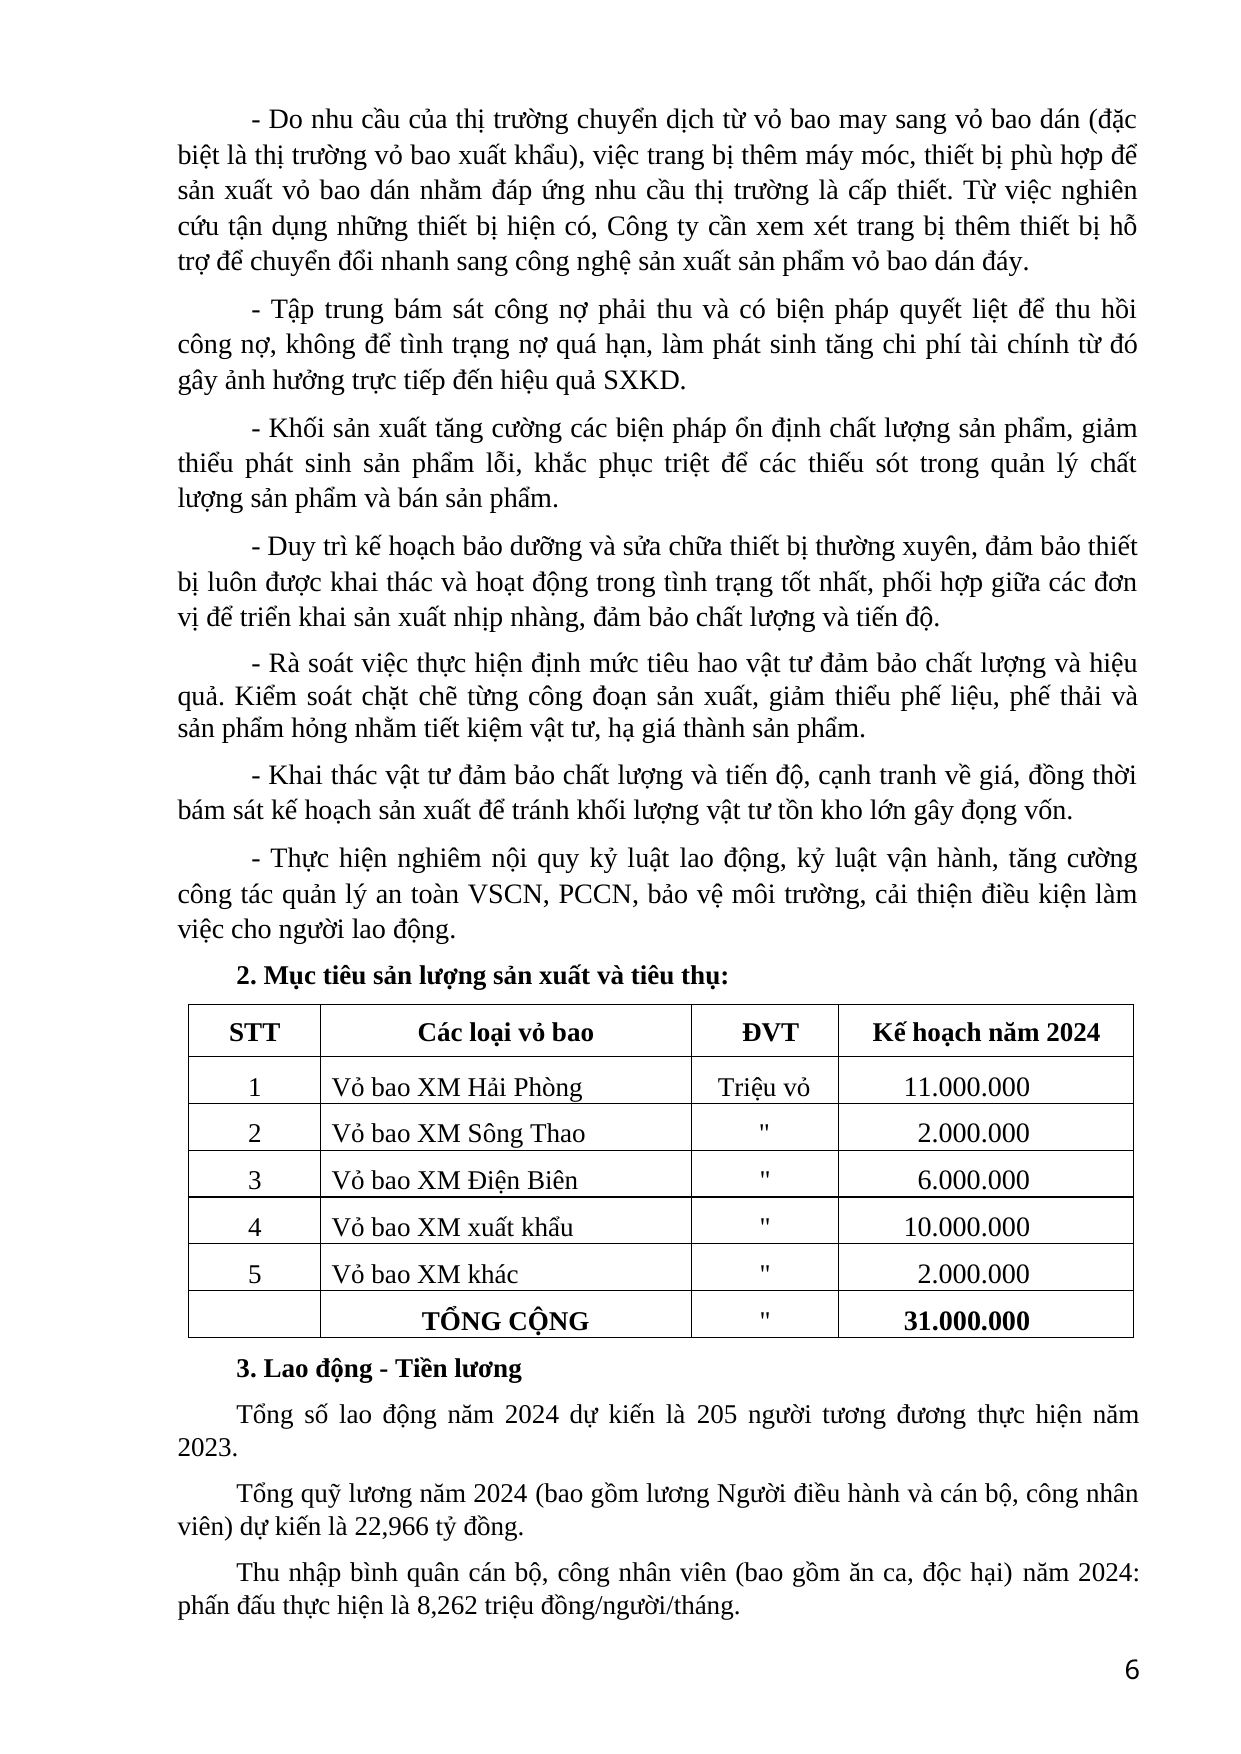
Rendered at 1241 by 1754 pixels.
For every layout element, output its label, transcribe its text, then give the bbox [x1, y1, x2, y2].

table_cell " [692, 1198, 838, 1243]
table_cell Vỏ bao XM Điện Biên [321, 1151, 691, 1196]
table_cell 11.000.000 [839, 1057, 1133, 1103]
table_cell " [692, 1104, 838, 1149]
table_cell 10.000.000 [839, 1198, 1133, 1243]
table_cell 1 [189, 1057, 320, 1103]
text Tổng quỹ lương năm 2024 (bao gồm lương Người điều hành và cán bộ, công nhân viên) dự kiến là 22,966 tỷ đồng. [177, 1476, 1140, 1542]
table_cell 3 [189, 1151, 320, 1196]
table_cell 31.000.000 [839, 1291, 1133, 1337]
table_cell " [692, 1291, 838, 1337]
text Tổng số lao động năm 2024 dự kiến là 205 người tương đương thực hiện năm 2023. [177, 1396, 1140, 1463]
table_cell [189, 1291, 320, 1337]
text - Khối sản xuất tăng cường các biện pháp ổn định chất lượng sản phẩm, giảm thiểu phát sinh sản phẩm lỗi, khắc phục triệt để các thiếu sót trong quản lý chất lượng sản phẩm và bán sản phẩm. [177, 409, 1140, 515]
table_cell Vỏ bao XM khác [321, 1244, 691, 1290]
table_cell Triệu vỏ [692, 1057, 838, 1103]
title 2. Mục tiêu sản lượng sản xuất và tiêu thụ: [177, 958, 1140, 991]
text - Duy trì kế hoạch bảo dưỡng và sửa chữa thiết bị thường xuyên, đảm bảo thiết bị luôn được khai thác và hoạt động trong tình trạng tốt nhất, phối hợp giữa các đơn vị để triển khai sản xuất nhịp nhàng, đảm bảo chất lượng và tiến độ. [177, 527, 1140, 634]
text - Thực hiện nghiêm nội quy kỷ luật lao động, kỷ luật vận hành, tăng cường công tác quản lý an toàn VSCN, PCCN, bảo vệ môi trường, cải thiện điều kiện làm việc cho người lao động. [177, 839, 1140, 946]
text - Khai thác vật tư đảm bảo chất lượng và tiến độ, cạnh tranh về giá, đồng thời bám sát kế hoạch sản xuất để tránh khối lượng vật tư tồn kho lớn gây đọng vốn. [177, 756, 1140, 827]
table_cell 2.000.000 [839, 1244, 1133, 1290]
table_cell 5 [189, 1244, 320, 1290]
table_cell 6.000.000 [839, 1151, 1133, 1196]
table_cell Vỏ bao XM xuất khẩu [321, 1198, 691, 1243]
table_cell " [692, 1151, 838, 1196]
table_header Kế hoạch năm 2024 [839, 1005, 1133, 1056]
table_header STT [189, 1005, 320, 1056]
table_cell Vỏ bao XM Hải Phòng [321, 1057, 691, 1103]
text Thu nhập bình quân cán bộ, công nhân viên (bao gồm ăn ca, độc hại) năm 2024: phấn đấu thực hiện là 8,262 triệu đồng/người/tháng. [177, 1555, 1140, 1621]
title 3. Lao động - Tiền lương [177, 1351, 1140, 1384]
table_cell 2.000.000 [839, 1104, 1133, 1149]
text - Rà soát việc thực hiện định mức tiêu hao vật tư đảm bảo chất lượng và hiệu quả. Kiểm soát chặt chẽ từng công đoạn sản xuất, giảm thiểu phế liệu, phế thải và sản phẩm hỏng nhằm tiết kiệm vật tư, hạ giá thành sản phẩm. [177, 646, 1140, 743]
table_cell 2 [189, 1104, 320, 1149]
text - Tập trung bám sát công nợ phải thu và có biện pháp quyết liệt để thu hồi công nợ, không để tình trạng nợ quá hạn, làm phát sinh tăng chi phí tài chính từ đó gây ảnh hưởng trực tiếp đến hiệu quả SXKD. [177, 290, 1140, 396]
table_cell 4 [189, 1198, 320, 1243]
text - Do nhu cầu của thị trường chuyển dịch từ vỏ bao may sang vỏ bao dán (đặc biệt là thị trường vỏ bao xuất khẩu), việc trang bị thêm máy móc, thiết bị phù hợp để sản xuất vỏ bao dán nhằm đáp ứng nhu cầu thị trường là cấp thiết. Từ việc nghiên cứu tận dụng những thiết bị hiện có, Công ty cần xem xét trang bị thêm thiết bị hỗ trợ để chuyển đổi nhanh sang công nghệ sản xuất sản phẩm vỏ bao dán đáy. [177, 100, 1140, 277]
table_cell TỔNG CỘNG [321, 1291, 691, 1337]
table_header ĐVT [692, 1005, 838, 1056]
table_cell Vỏ bao XM Sông Thao [321, 1104, 691, 1149]
table_cell " [692, 1244, 838, 1290]
table_header Các loại vỏ bao [321, 1005, 691, 1056]
